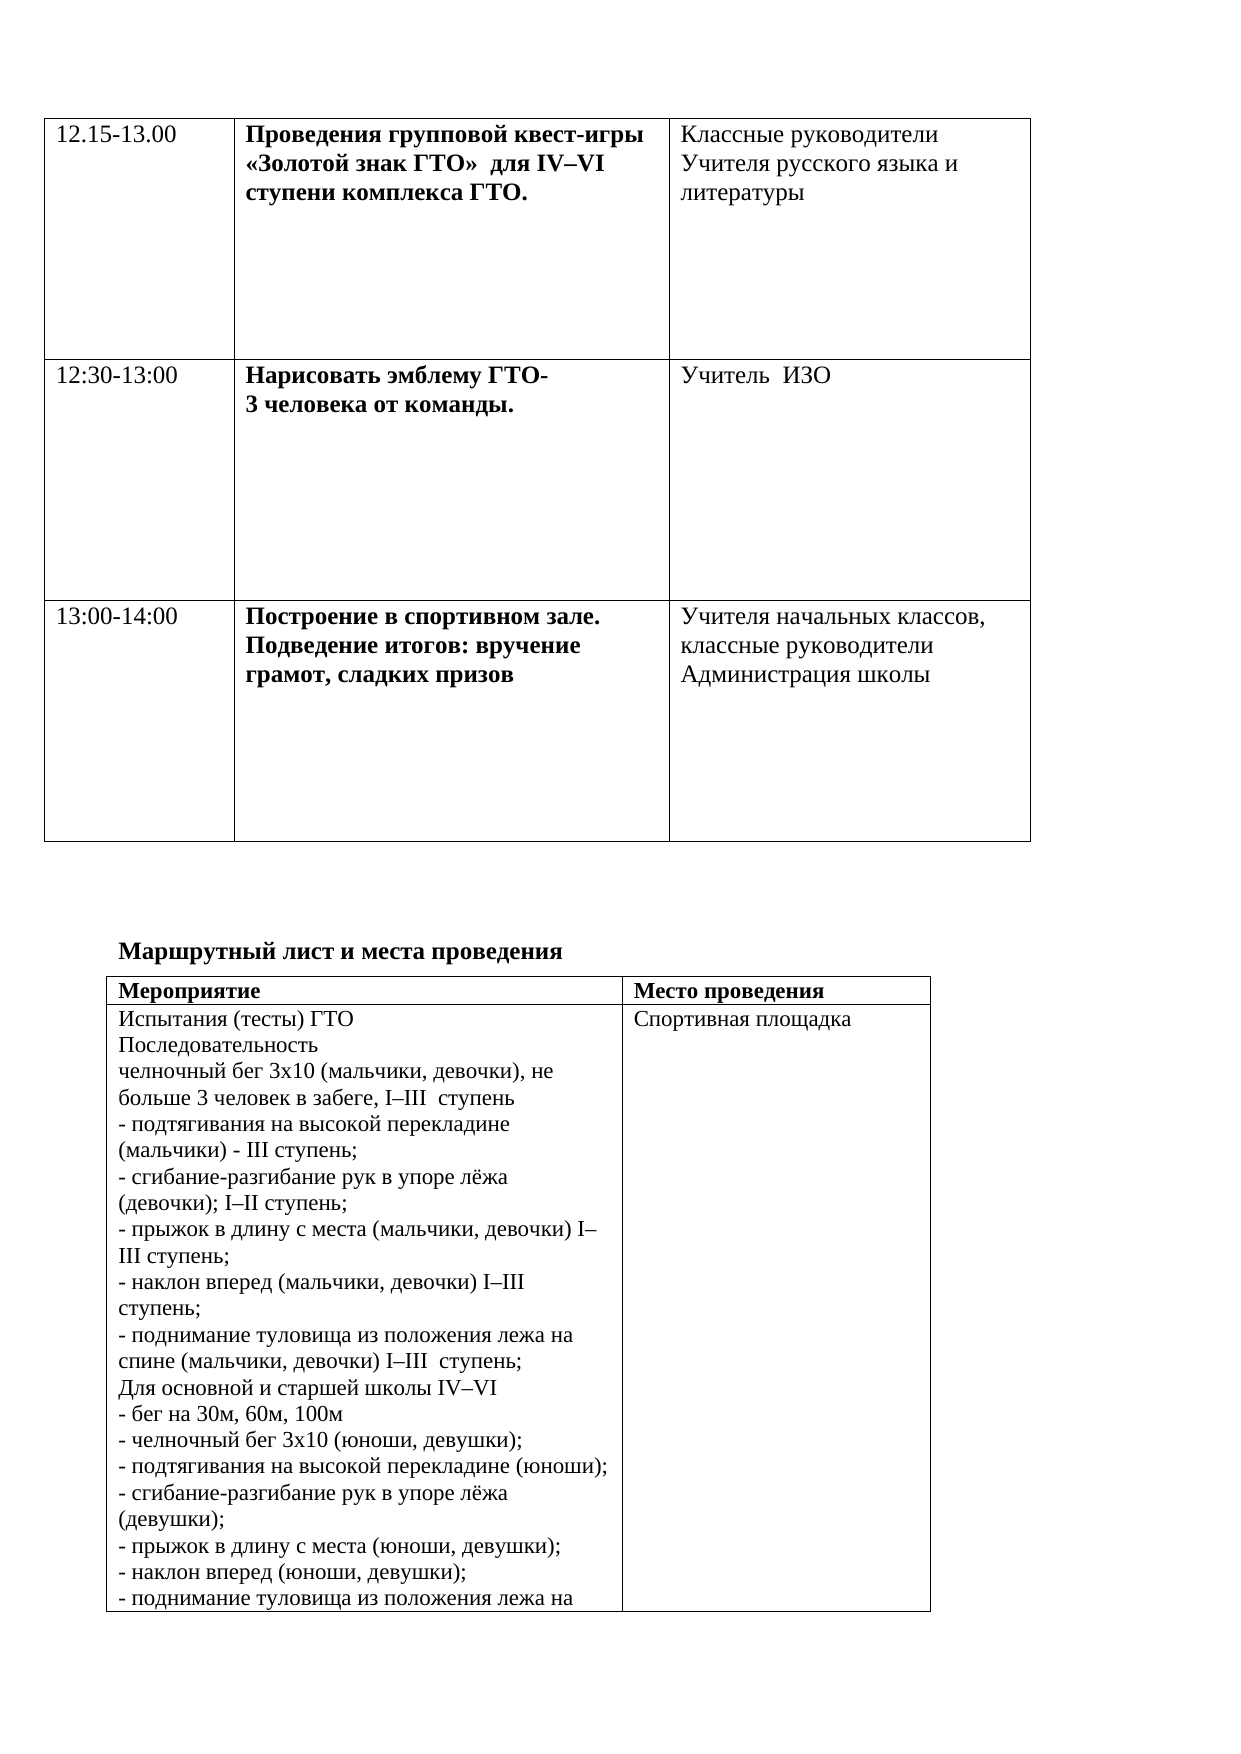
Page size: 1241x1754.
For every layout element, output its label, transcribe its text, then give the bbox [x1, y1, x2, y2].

table_cell Учителя начальных классов, классные руководители Администрация школы [670, 601, 1030, 841]
table_cell 13:00-14:00 [45, 601, 234, 841]
table_cell Построение в спортивном зале. Подведение итогов: вручение грамот, сладких призов [235, 601, 669, 841]
subtitle Маршрутный лист и места проведения [118, 936, 1019, 965]
table_header Мероприятие [107, 977, 622, 1003]
table_cell 12:30-13:00 [45, 360, 234, 600]
table_cell Проведения групповой квест-игры «Золотой знак ГТО» для IV–VI ступени комплекса ГТО. [235, 119, 669, 359]
table_cell Учитель ИЗО [670, 360, 1030, 600]
table_cell 12.15-13.00 [45, 119, 234, 359]
table_cell Классные руководители Учителя русского языка и литературы [670, 119, 1030, 359]
table_header Место проведения [623, 977, 930, 1003]
table_cell Нарисовать эмблему ГТО- 3 человека от команды. [235, 360, 669, 600]
table_cell Спортивная площадка [623, 1005, 930, 1611]
